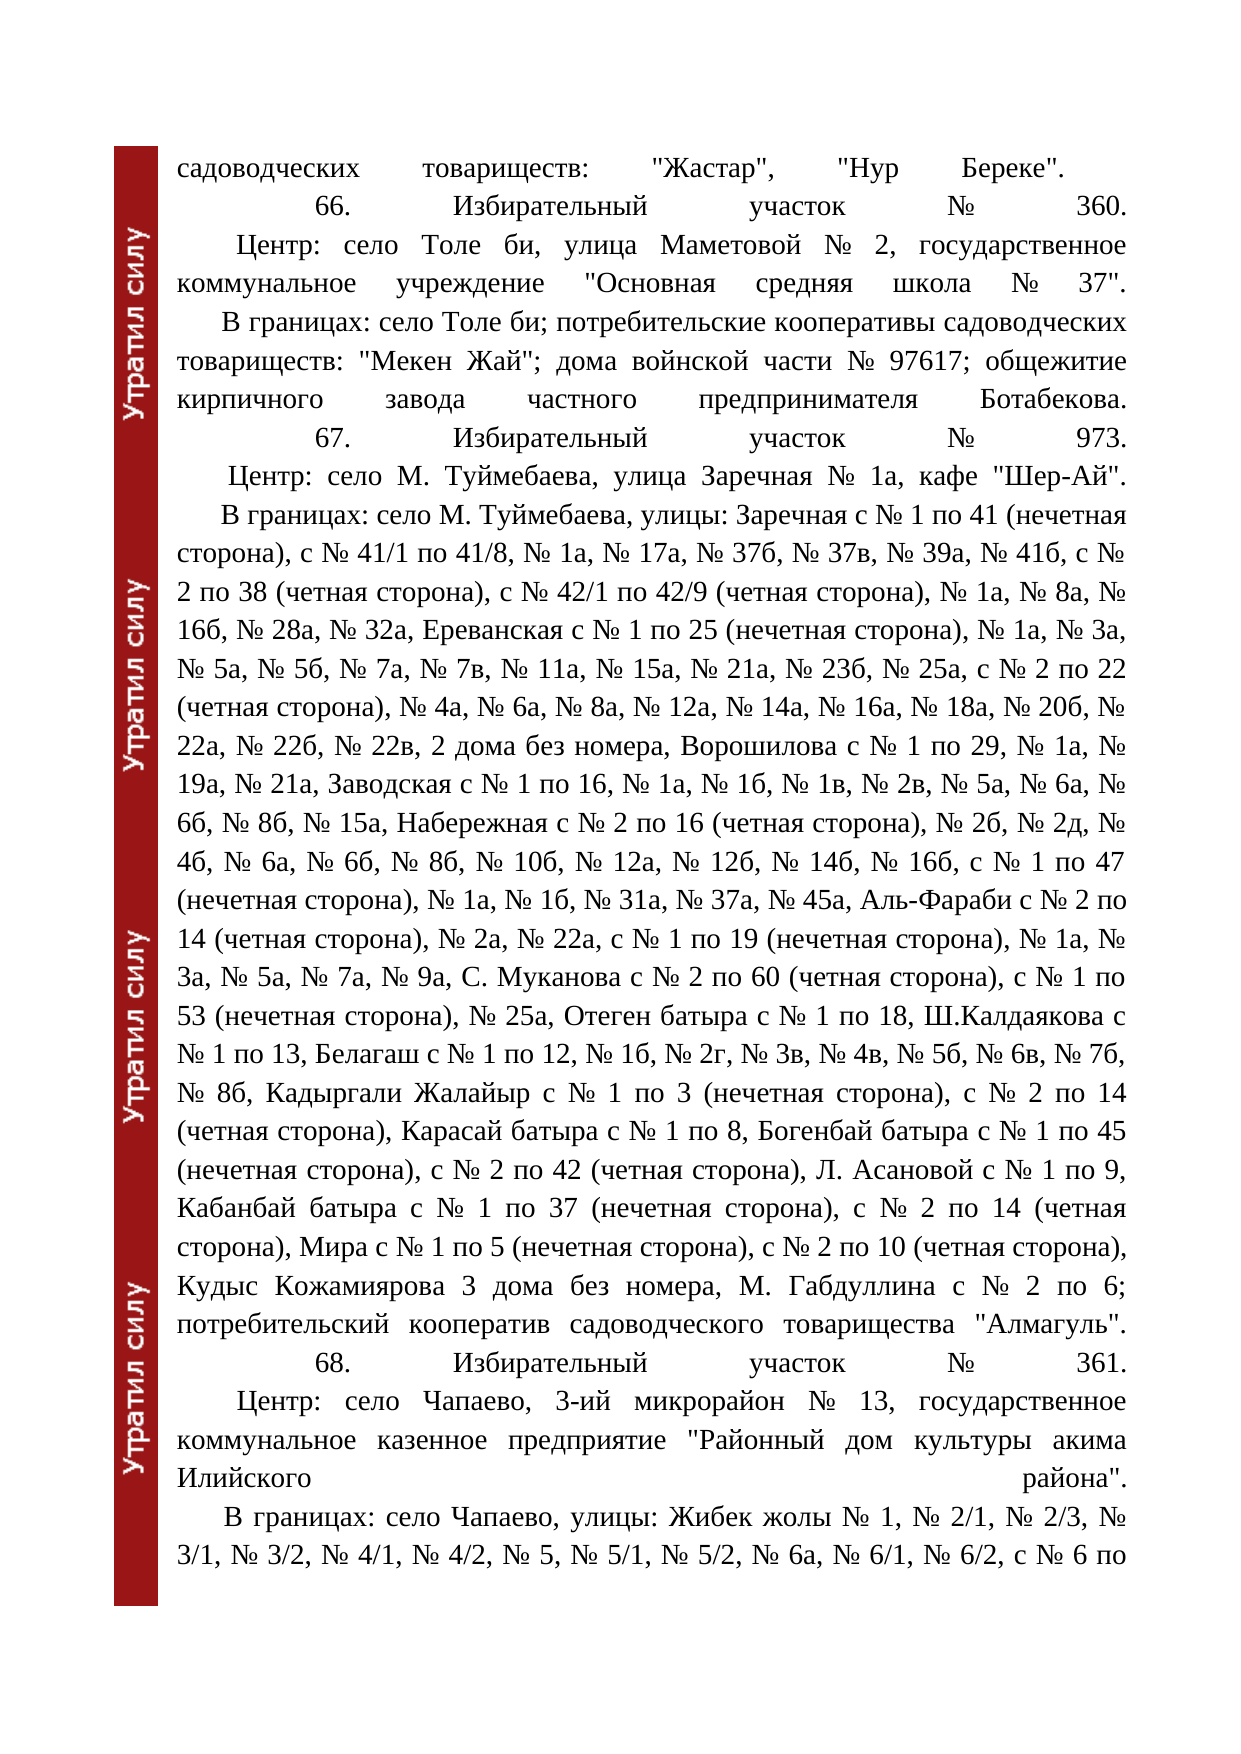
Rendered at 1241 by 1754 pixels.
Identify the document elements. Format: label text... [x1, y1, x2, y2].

picture [114, 1571, 158, 1606]
picture [114, 146, 158, 150]
